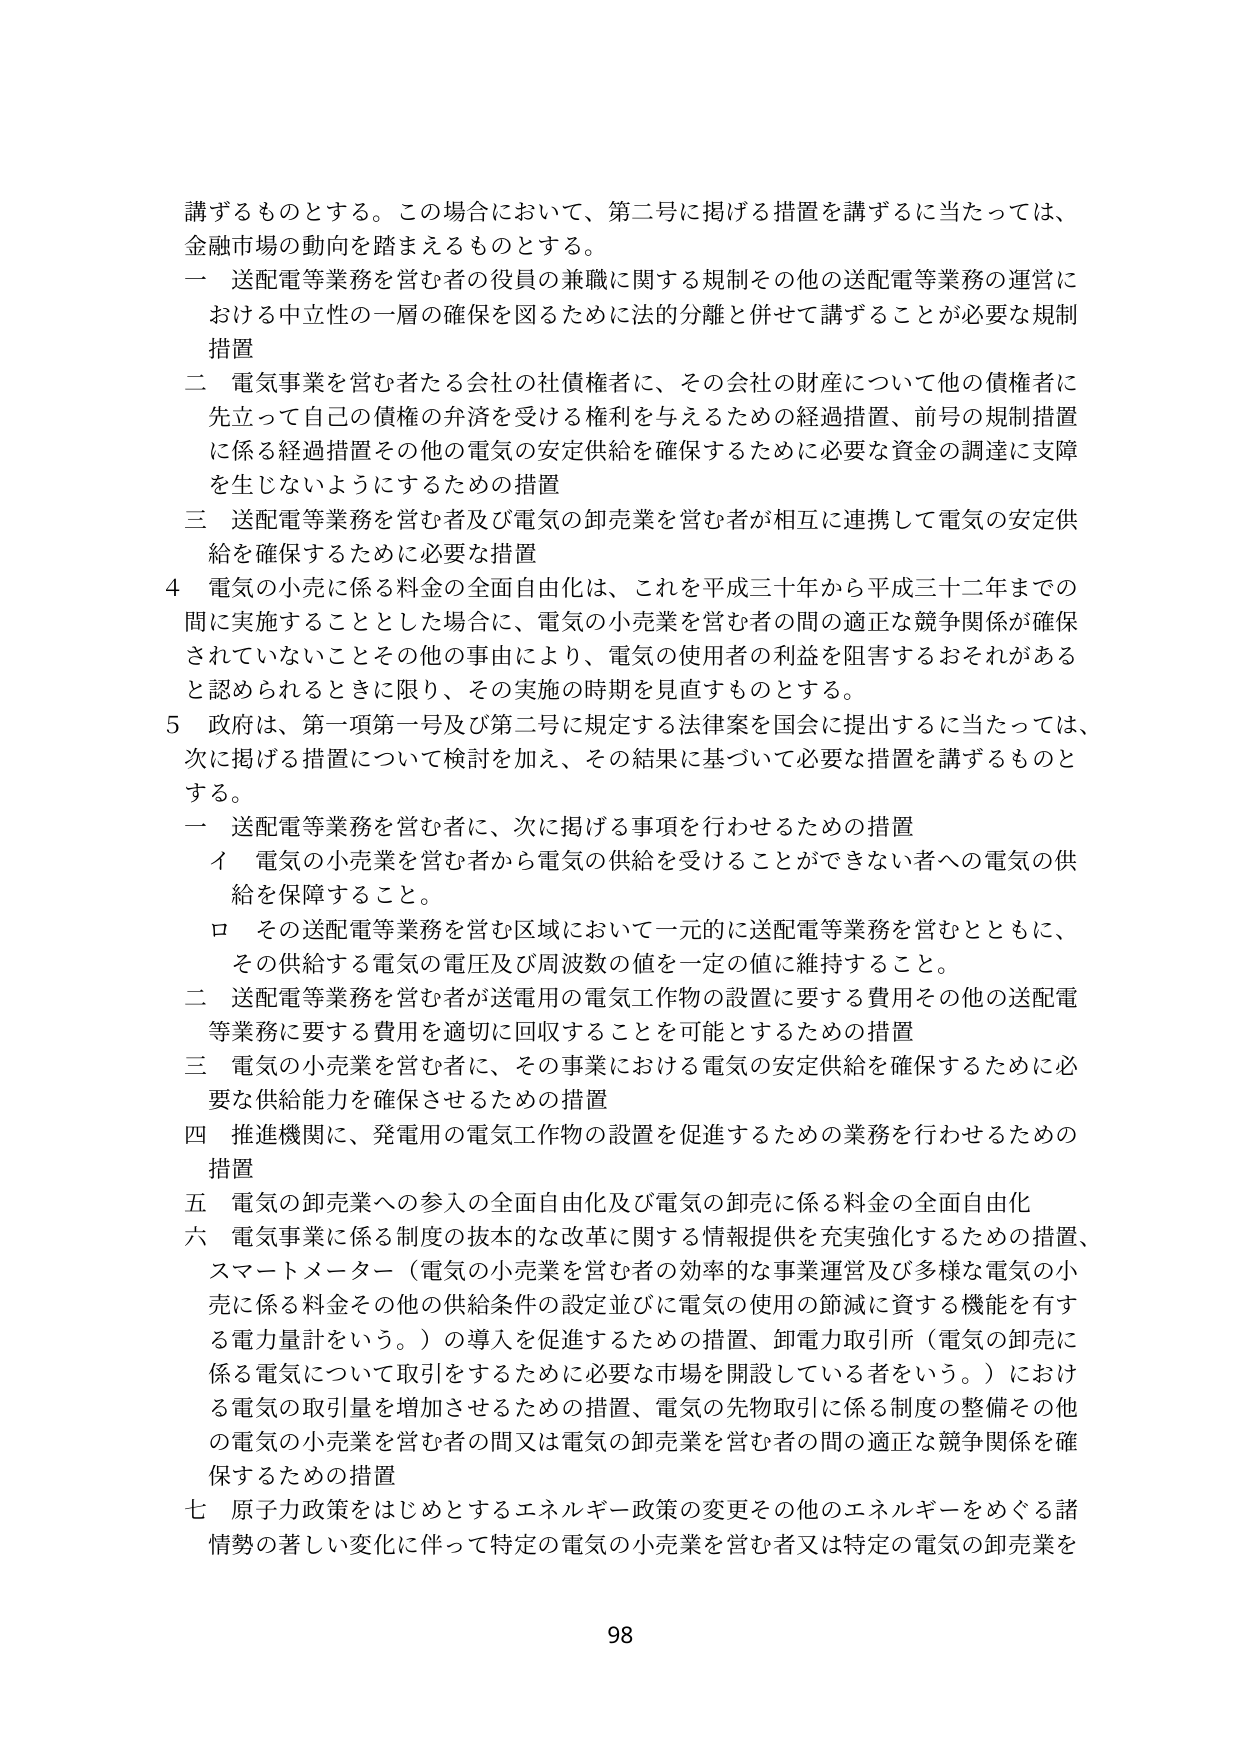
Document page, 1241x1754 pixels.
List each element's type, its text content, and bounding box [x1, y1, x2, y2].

text ４ 電気の小売に係る料金の全面自由化は、これを平成三十年から平成三十二年までの間に実施することとした場合に、電気の小売業を営む者の間の適正な競争関係が確保されていないことその他の事由により、電気の使用者の利益を阻害するおそれがあると認められるときに限り、その実施の時期を見直すものとする。 [161, 569, 1079, 706]
text ロ その送配電等業務を営む区域において一元的に送配電等業務を営むとともに、その供給する電気の電圧及び周波数の値を一定の値に維持すること。 [207, 911, 1079, 979]
text ５ 政府は、第一項第一号及び第二号に規定する法律案を国会に提出するに当たっては、次に掲げる措置について検討を加え、その結果に基づいて必要な措置を講ずるものとする。 [161, 706, 1079, 809]
text イ 電気の小売業を営む者から電気の供給を受けることができない者への電気の供給を保障すること。 [207, 843, 1079, 911]
text 二 電気事業を営む者たる会社の社債権者に、その会社の財産について他の債権者に先立って自己の債権の弁済を受ける権利を与えるための経過措置、前号の規制措置に係る経過措置その他の電気の安定供給を確保するために必要な資金の調達に支障を生じないようにするための措置 [184, 364, 1079, 501]
text 四 推進機関に、発電用の電気工作物の設置を促進するための業務を行わせるための措置 [184, 1116, 1079, 1184]
text 一 送配電等業務を営む者の役員の兼職に関する規制その他の送配電等業務の運営における中立性の一層の確保を図るために法的分離と併せて講ずることが必要な規制措置 [184, 262, 1079, 364]
text 一 送配電等業務を営む者に、次に掲げる事項を行わせるための措置 [184, 809, 1079, 843]
text 五 電気の卸売業への参入の全面自由化及び電気の卸売に係る料金の全面自由化 [184, 1184, 1079, 1219]
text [161, 194, 1079, 262]
text 三 電気の小売業を営む者に、その事業における電気の安定供給を確保するために必要な供給能力を確保させるための措置 [184, 1048, 1079, 1116]
text 六 電気事業に係る制度の抜本的な改革に関する情報提供を充実強化するための措置、スマートメーター（電気の小売業を営む者の効率的な事業運営及び多様な電気の小売に係る料金その他の供給条件の設定並びに電気の使用の節減に資する機能を有する電力量計をいう。）の導入を促進するための措置、卸電力取引所（電気の卸売に係る電気について取引をするために必要な市場を開設している者をいう。）における電気の取引量を増加させるための措置、電気の先物取引に係る制度の整備その他の電気の小売業を営む者の間又は電気の卸売業を営む者の間の適正な競争関係を確保するための措置 [184, 1219, 1079, 1492]
text 三 送配電等業務を営む者及び電気の卸売業を営む者が相互に連携して電気の安定供給を確保するために必要な措置 [184, 501, 1079, 569]
text 二 送配電等業務を営む者が送電用の電気工作物の設置に要する費用その他の送配電等業務に要する費用を適切に回収することを可能とするための措置 [184, 979, 1079, 1048]
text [184, 1492, 1079, 1560]
